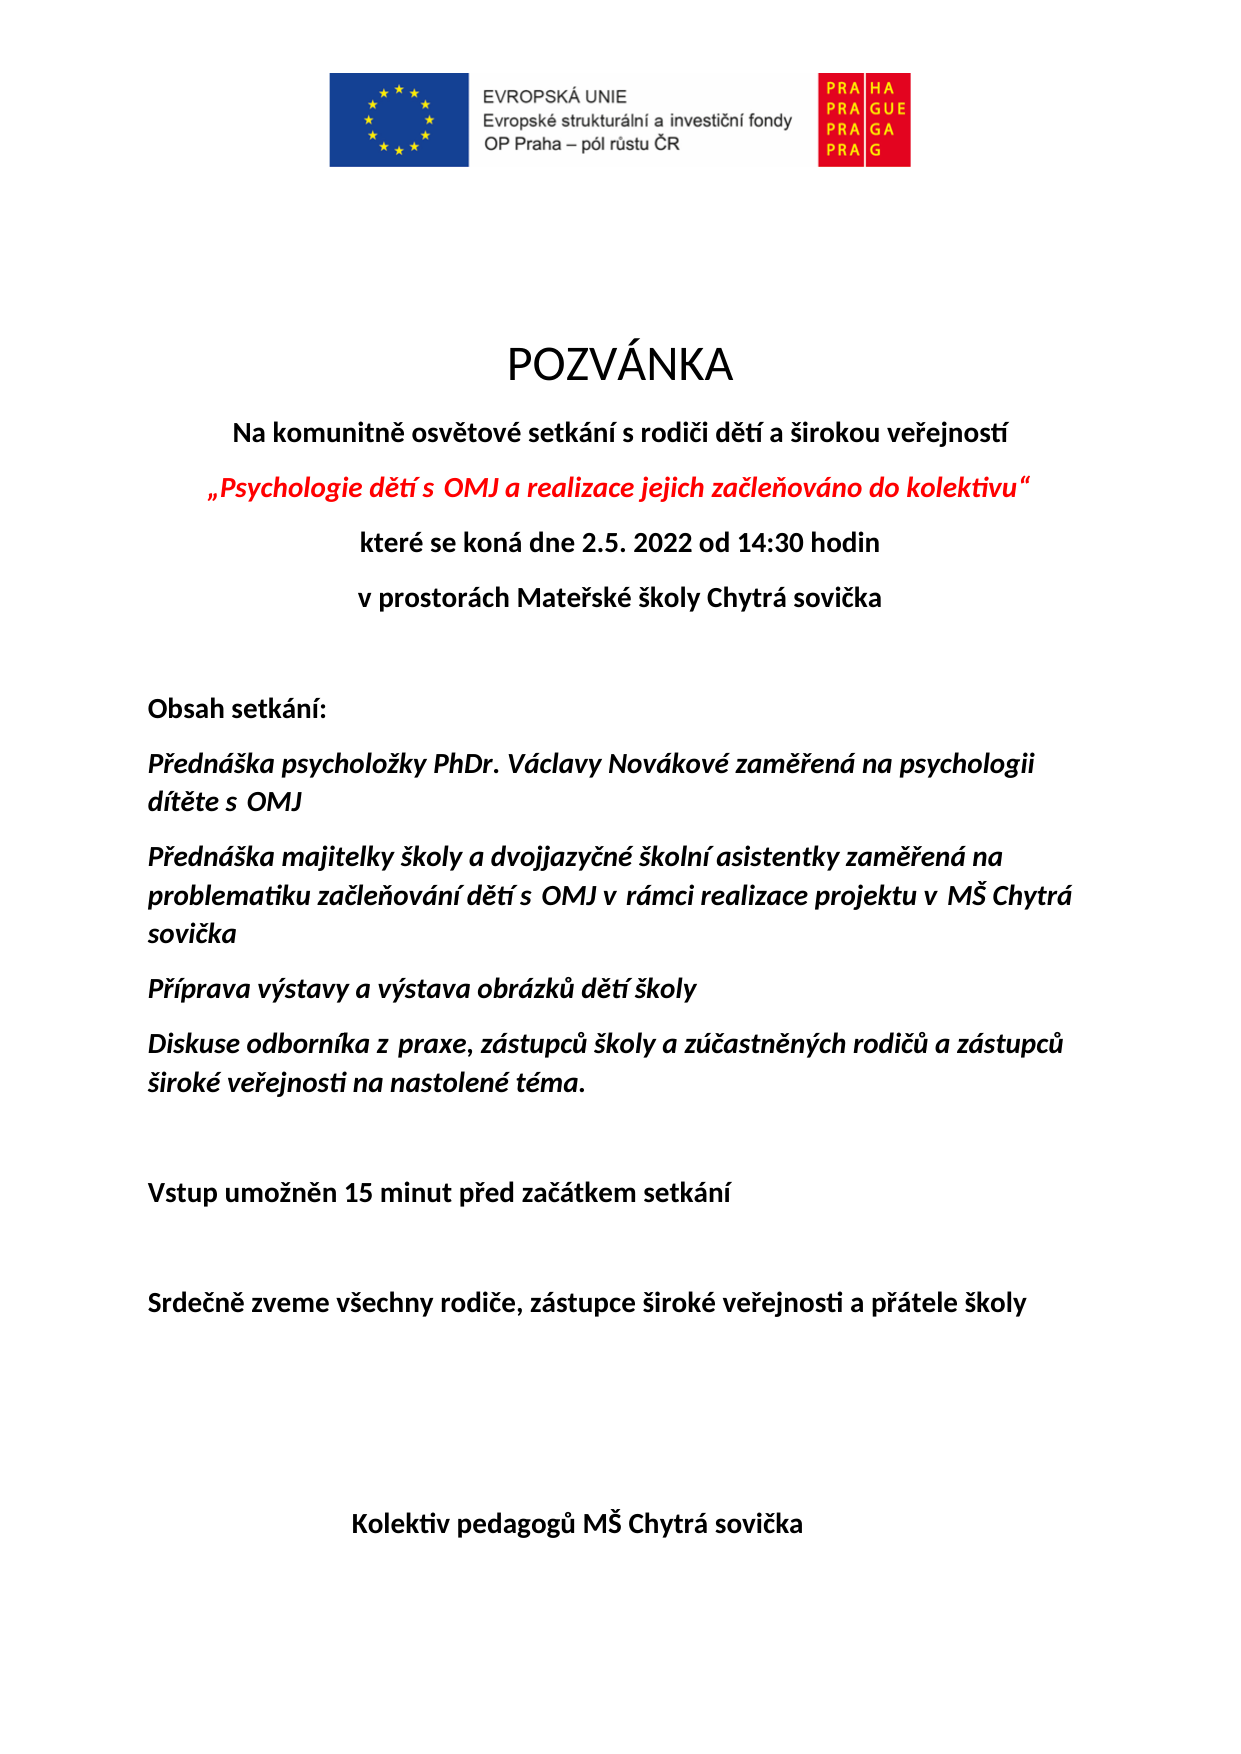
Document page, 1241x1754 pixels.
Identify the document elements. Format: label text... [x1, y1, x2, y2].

text Přednáška majitelky školy a dvojjazyčné školní asistentky zaměřená na problematiku začleňování dětí s OMJ v rámci realizace projektu v MŠ Chytrá sovička [148, 838, 1093, 951]
text Příprava výstavy a výstava obrázků dětí školy [148, 970, 1093, 1006]
text v prostorách Mateřské školy Chytrá sovička [148, 579, 1093, 615]
picture [329, 73, 911, 167]
text Diskuse odborníka z praxe, zástupců školy a zúčastněných rodičů a zástupců široké veřejnosti na nastolené téma. [148, 1026, 1093, 1099]
text Na komunitně osvětové setkání s rodiči dětí a širokou veřejností [148, 414, 1093, 450]
text Srdečně zveme všechny rodiče, zástupce široké veřejnosti a přátele školy [148, 1284, 1093, 1320]
text Přednáška psycholožky PhDr. Václavy Novákové zaměřená na psychologii dítěte s OMJ [148, 745, 1093, 819]
text „Psychologie dětí s OMJ a realizace jejich začleňováno do kolektivu“ [148, 469, 1093, 505]
text Obsah setkání: [148, 690, 1093, 725]
text Vstup umožněn 15 minut před začátkem setkání [148, 1174, 1093, 1210]
text POZVÁNKA [148, 332, 1093, 393]
text Kolektiv pedagogů MŠ Chytrá sovička [148, 1505, 1093, 1540]
text které se koná dne 2.5. 2022 od 14:30 hodin [148, 524, 1093, 560]
